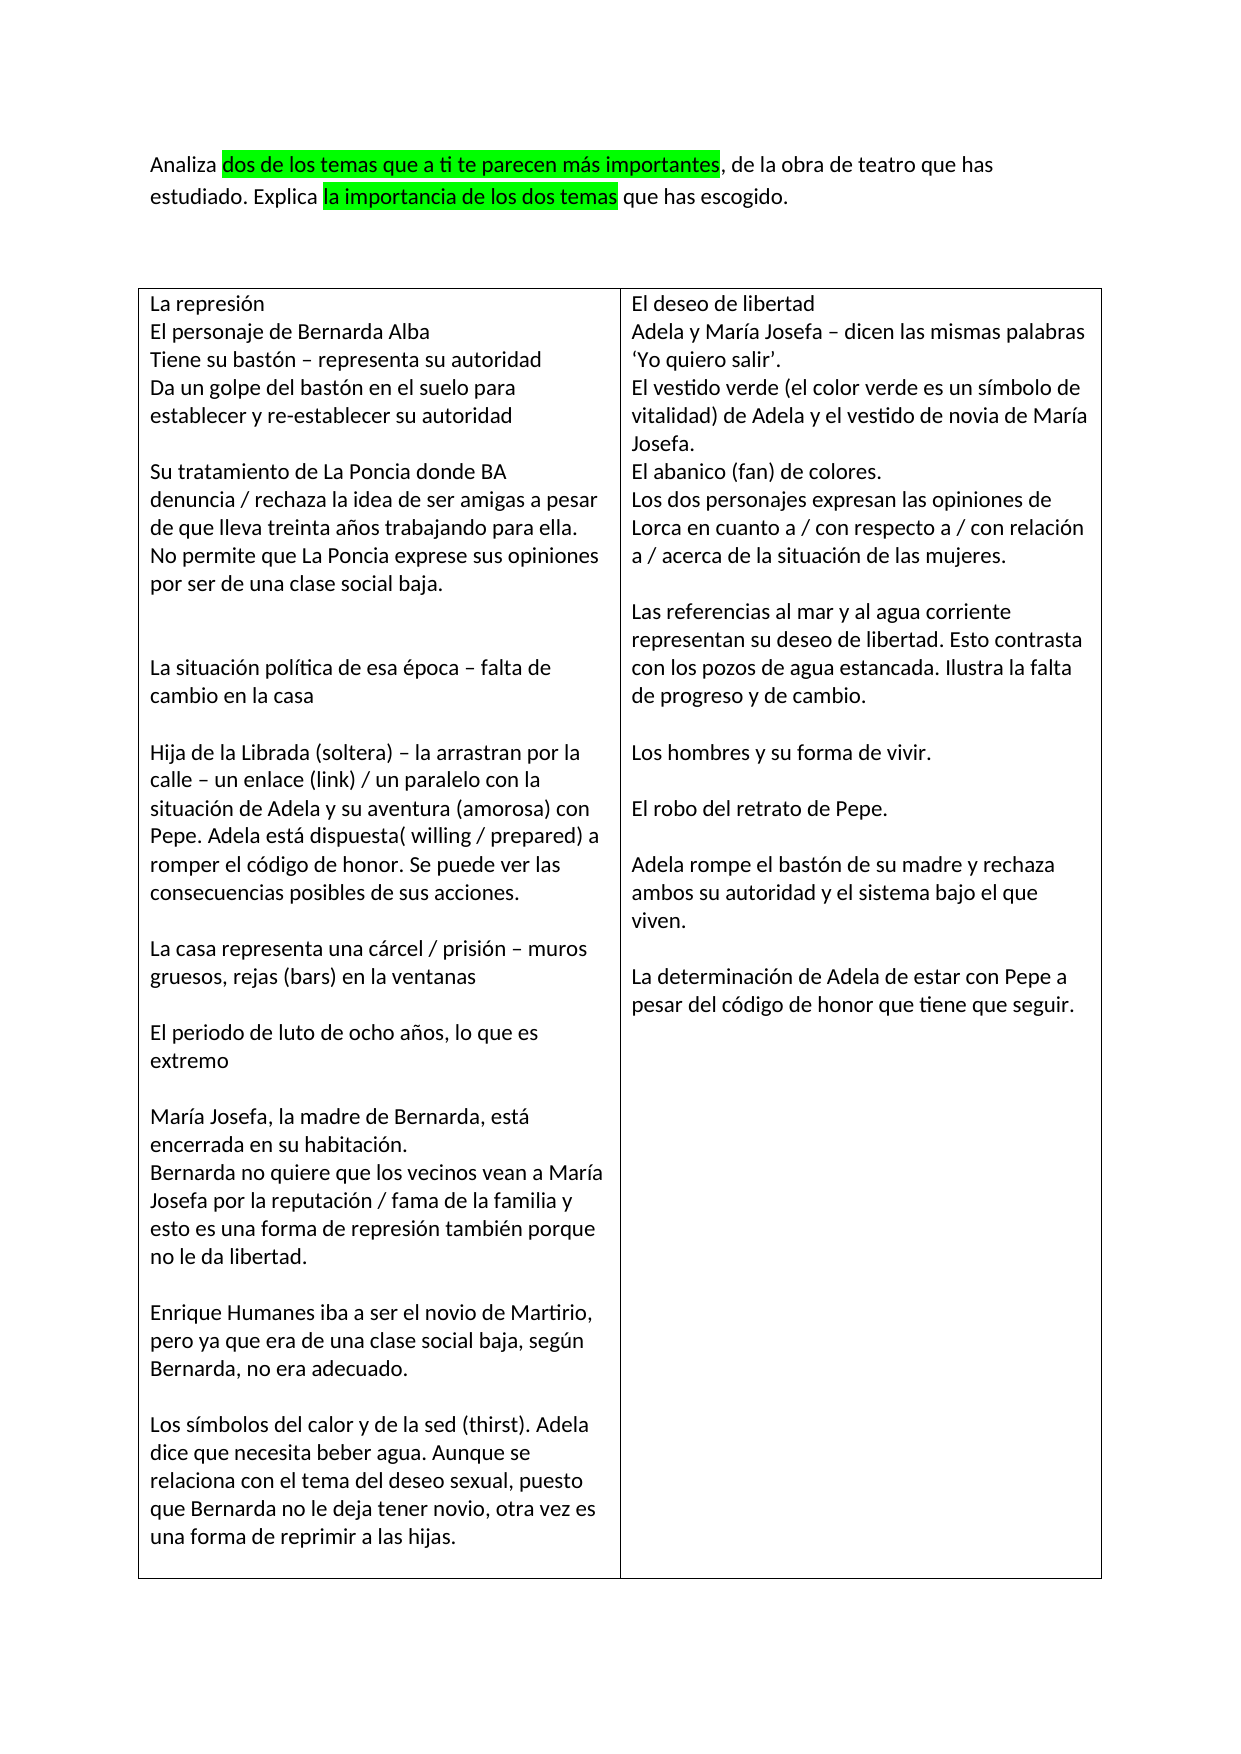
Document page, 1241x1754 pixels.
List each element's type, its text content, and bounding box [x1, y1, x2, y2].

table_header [621, 289, 1101, 1578]
text Analiza dos de los temas que a ti te parecen más importantes, de la obra de teatro que has estudiado. Explica la importancia de los dos temas que has escogido. [150, 150, 1090, 210]
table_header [139, 289, 620, 1578]
